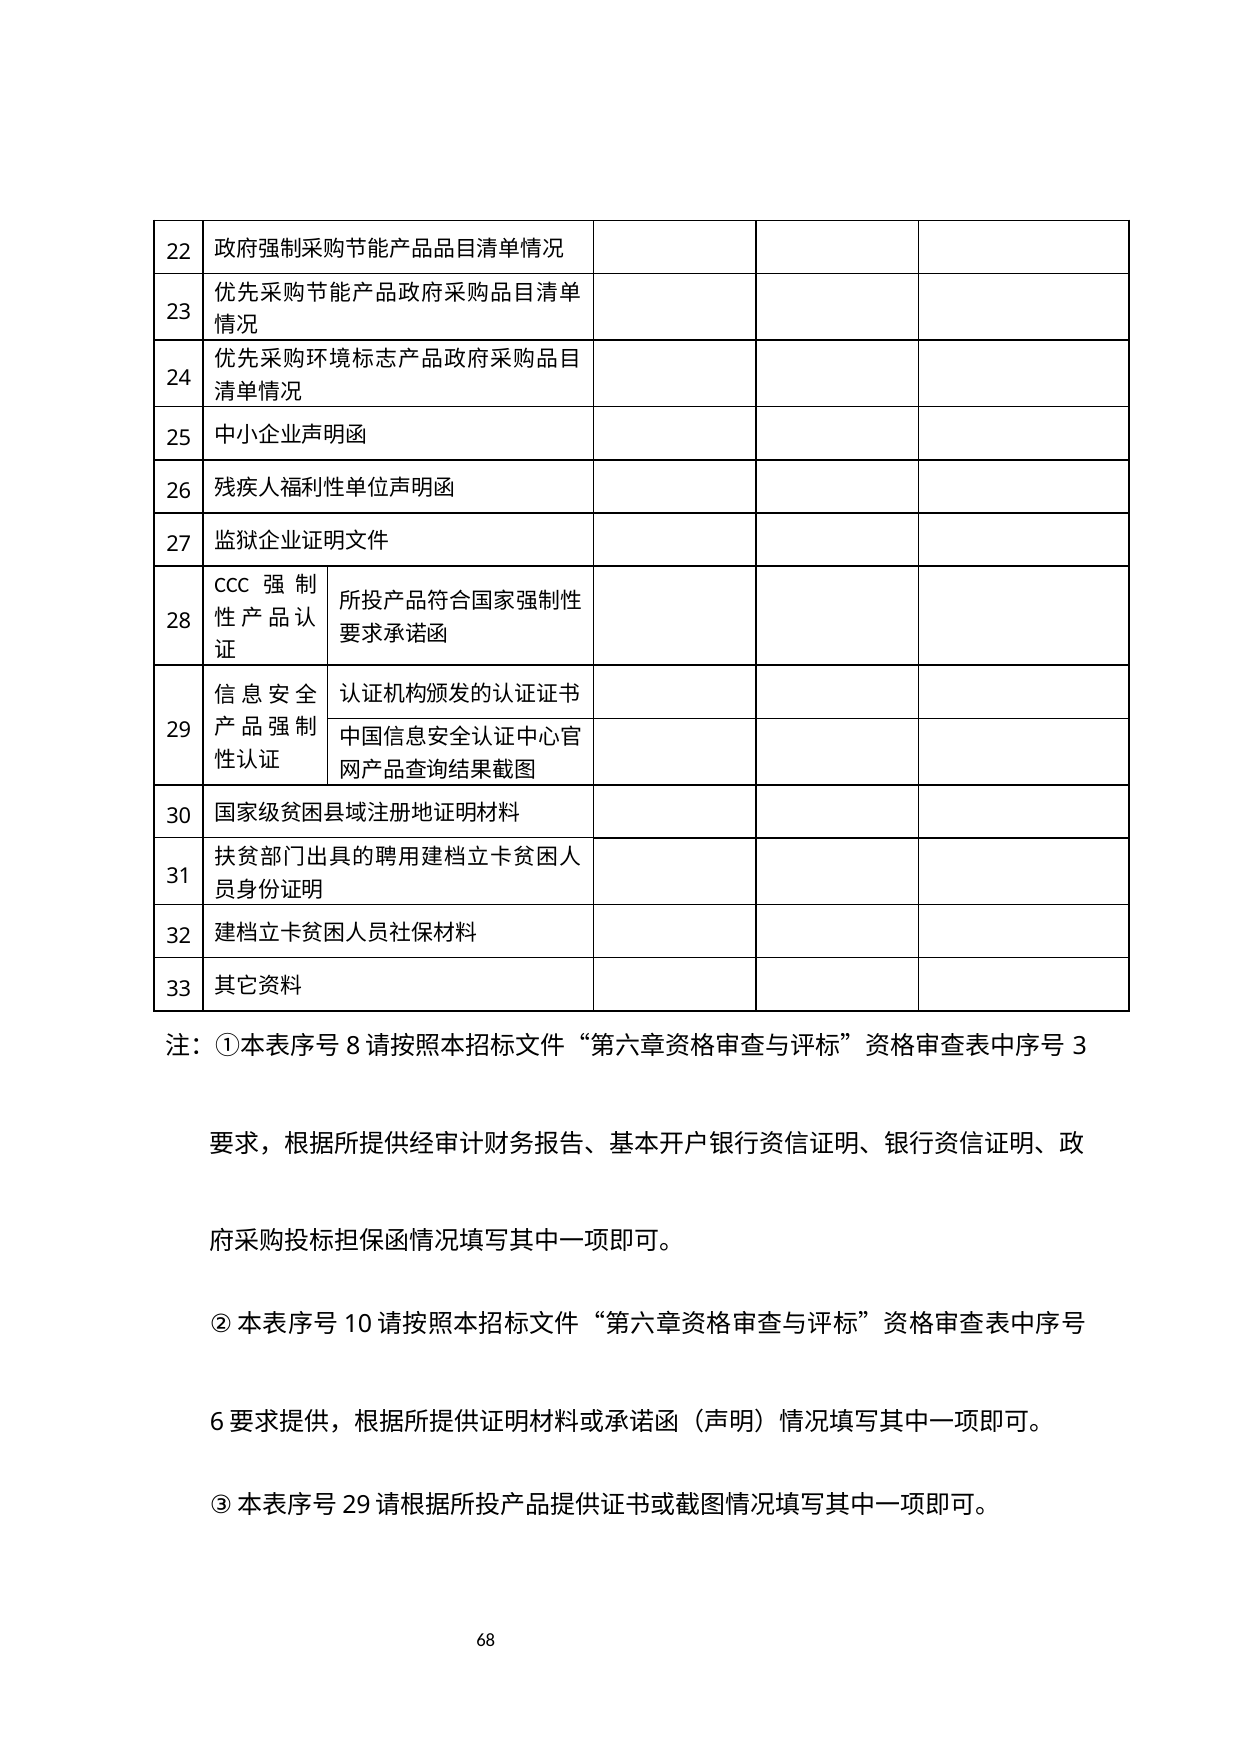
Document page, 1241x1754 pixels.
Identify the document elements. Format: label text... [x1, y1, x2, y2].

table_cell [919, 786, 1128, 837]
table_cell 31 [155, 838, 202, 904]
table_cell [594, 461, 755, 512]
table_cell [919, 905, 1128, 957]
text 注：①本表序号8请按照本招标文件“第六章资格审查与评标”资格审查表中序号3要求，根据所提供经审计财务报告、基本开户银行资信证明、银行资信证明、政府采购投标担保函情况填写其中一项即可。 [165, 1012, 1087, 1271]
table_cell [594, 786, 755, 837]
table_cell [594, 274, 755, 339]
table_cell 30 [155, 786, 202, 837]
text ③本表序号29请根据所投产品提供证书或截图情况填写其中一项即可。 [209, 1470, 1087, 1535]
table_cell [594, 567, 755, 664]
table_cell 25 [155, 407, 202, 459]
table_cell [757, 407, 918, 459]
table_cell 优先采购环境标志产品政府采购品目清单情况 [204, 341, 593, 406]
table_cell [757, 567, 918, 664]
table_cell [919, 666, 1128, 717]
table_cell [757, 839, 918, 904]
table_cell 政府强制采购节能产品品目清单情况 [204, 221, 593, 273]
table_cell [919, 407, 1128, 459]
table_cell 所投产品符合国家强制性要求承诺函 [328, 567, 593, 664]
table_cell 24 [155, 341, 202, 406]
table_cell [919, 514, 1128, 565]
table_cell 22 [155, 221, 202, 273]
table_cell 26 [155, 461, 202, 512]
table_cell 信息安全产品强制性认证 [204, 666, 327, 784]
table_cell [757, 514, 918, 565]
table_cell [919, 719, 1128, 784]
table_cell [919, 274, 1128, 339]
table_cell [919, 461, 1128, 512]
table_cell 中国信息安全认证中心官网产品查询结果截图 [328, 719, 593, 784]
table_cell [757, 221, 918, 273]
table_cell [919, 839, 1128, 904]
table_cell [919, 567, 1128, 664]
table_cell 中小企业声明函 [204, 407, 593, 459]
table_cell [757, 719, 918, 784]
table_cell [757, 786, 918, 837]
table_cell 27 [155, 514, 202, 565]
text ②本表序号10请按照本招标文件“第六章资格审查与评标”资格审查表中序号6要求提供，根据所提供证明材料或承诺函（声明）情况填写其中一项即可。 [209, 1289, 1087, 1452]
table_cell 32 [155, 905, 202, 957]
table_cell [594, 958, 755, 1010]
table_cell [919, 221, 1128, 273]
table_cell CCC强制性产品认证 [204, 567, 327, 664]
table_cell [594, 839, 755, 904]
table_cell [757, 461, 918, 512]
table_cell 28 [155, 567, 202, 664]
table_cell 29 [155, 666, 202, 784]
table_cell [757, 958, 918, 1010]
table_cell 23 [155, 274, 202, 339]
table_cell [594, 719, 755, 784]
table_cell 认证机构颁发的认证证书 [328, 666, 593, 717]
table_cell [757, 905, 918, 957]
table_cell [594, 341, 755, 406]
table_cell 33 [155, 958, 202, 1010]
table_cell [919, 341, 1128, 406]
table_cell [594, 905, 755, 957]
table_cell [594, 221, 755, 273]
table_cell [594, 514, 755, 565]
table_cell 扶贫部门出具的聘用建档立卡贫困人员身份证明 [204, 838, 593, 904]
table_cell 国家级贫困县域注册地证明材料 [204, 786, 593, 837]
table_cell 监狱企业证明文件 [204, 514, 593, 565]
table_cell [919, 958, 1128, 1010]
table_cell [757, 666, 918, 717]
table_cell 其它资料 [204, 958, 593, 1010]
table_cell [757, 274, 918, 339]
table_cell [594, 407, 755, 459]
table_cell [594, 666, 755, 717]
table_cell 建档立卡贫困人员社保材料 [204, 905, 593, 957]
table_cell 优先采购节能产品政府采购品目清单情况 [204, 274, 593, 339]
table_cell 残疾人福利性单位声明函 [204, 461, 593, 512]
table_cell [757, 341, 918, 406]
